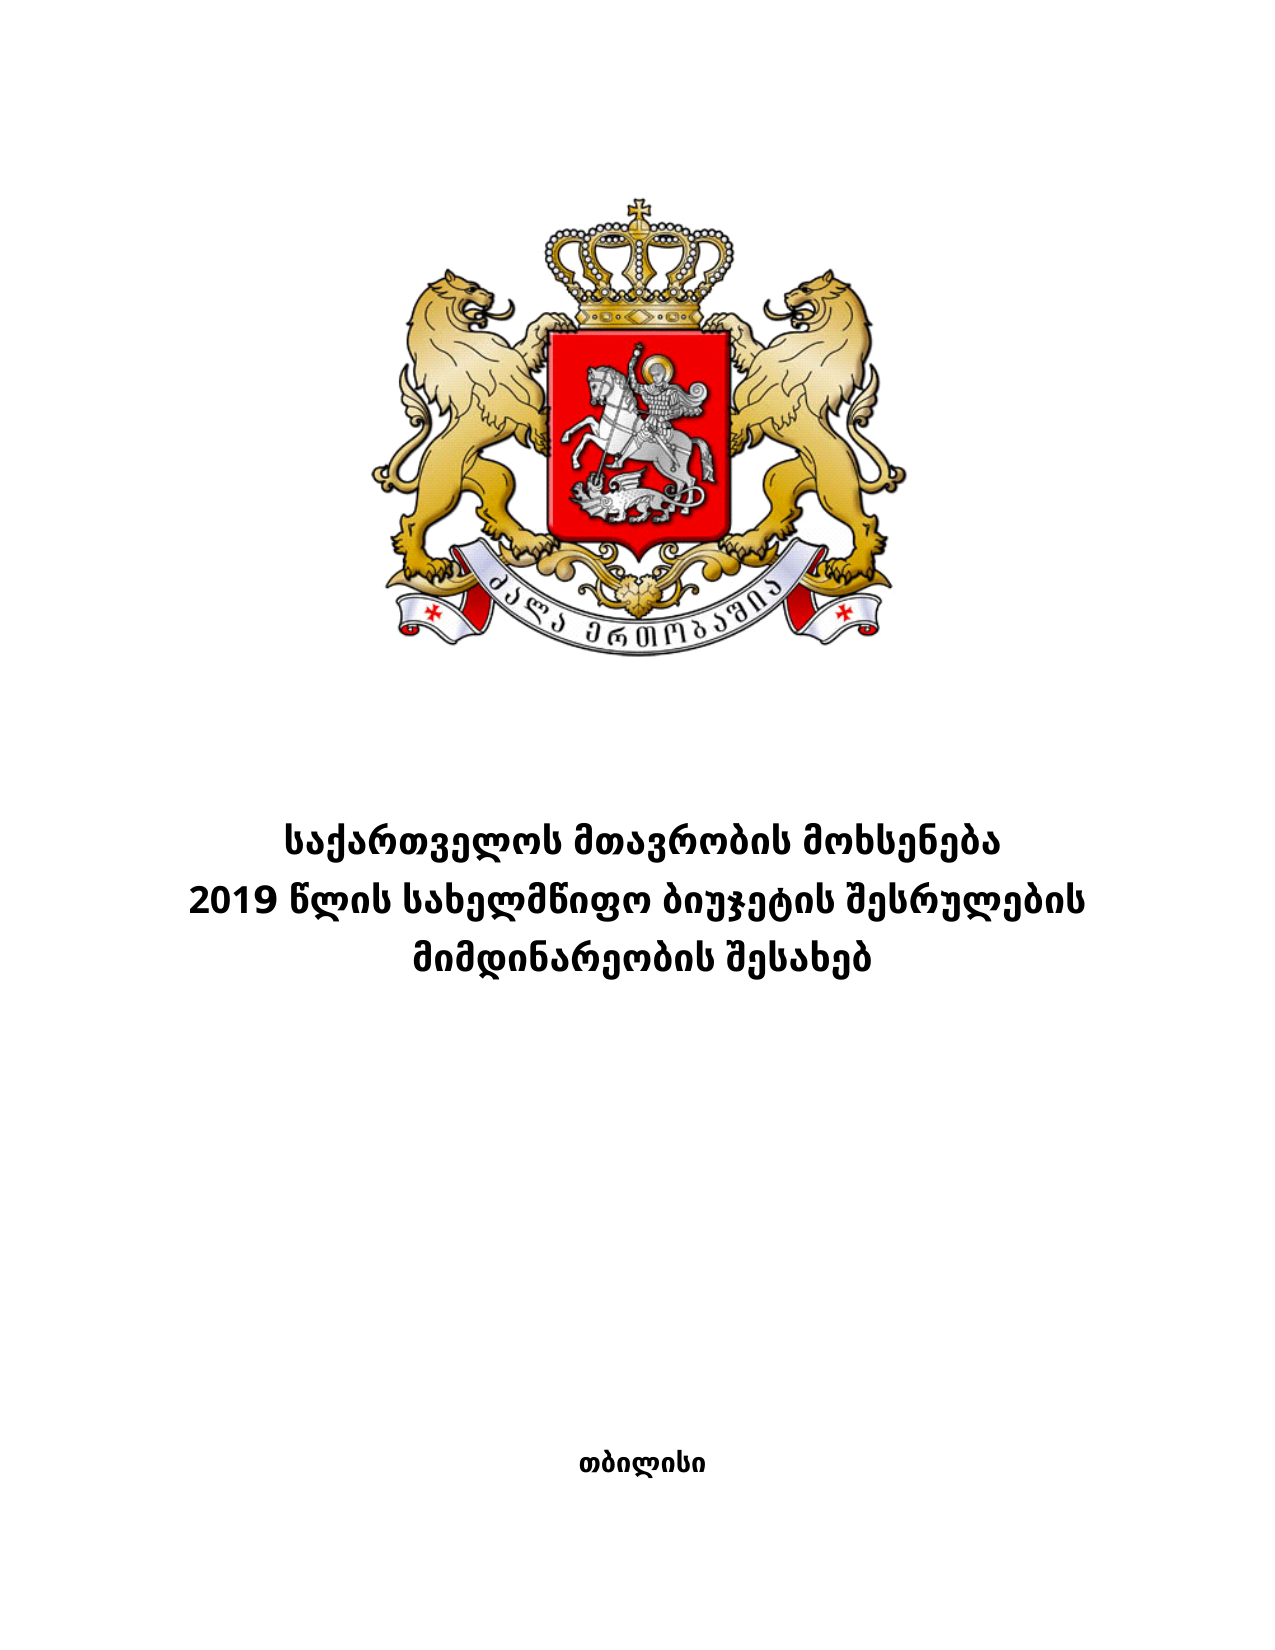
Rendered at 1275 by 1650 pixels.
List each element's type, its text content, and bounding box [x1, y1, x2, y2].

text თბილისი [75, 1443, 1209, 1480]
text საქართველოს მთავრობის მოხსენება 2019 წლის სახელმწიფო ბიუჯეტის შესრულების მიმდინარეობის შესახებ [75, 814, 1209, 1010]
